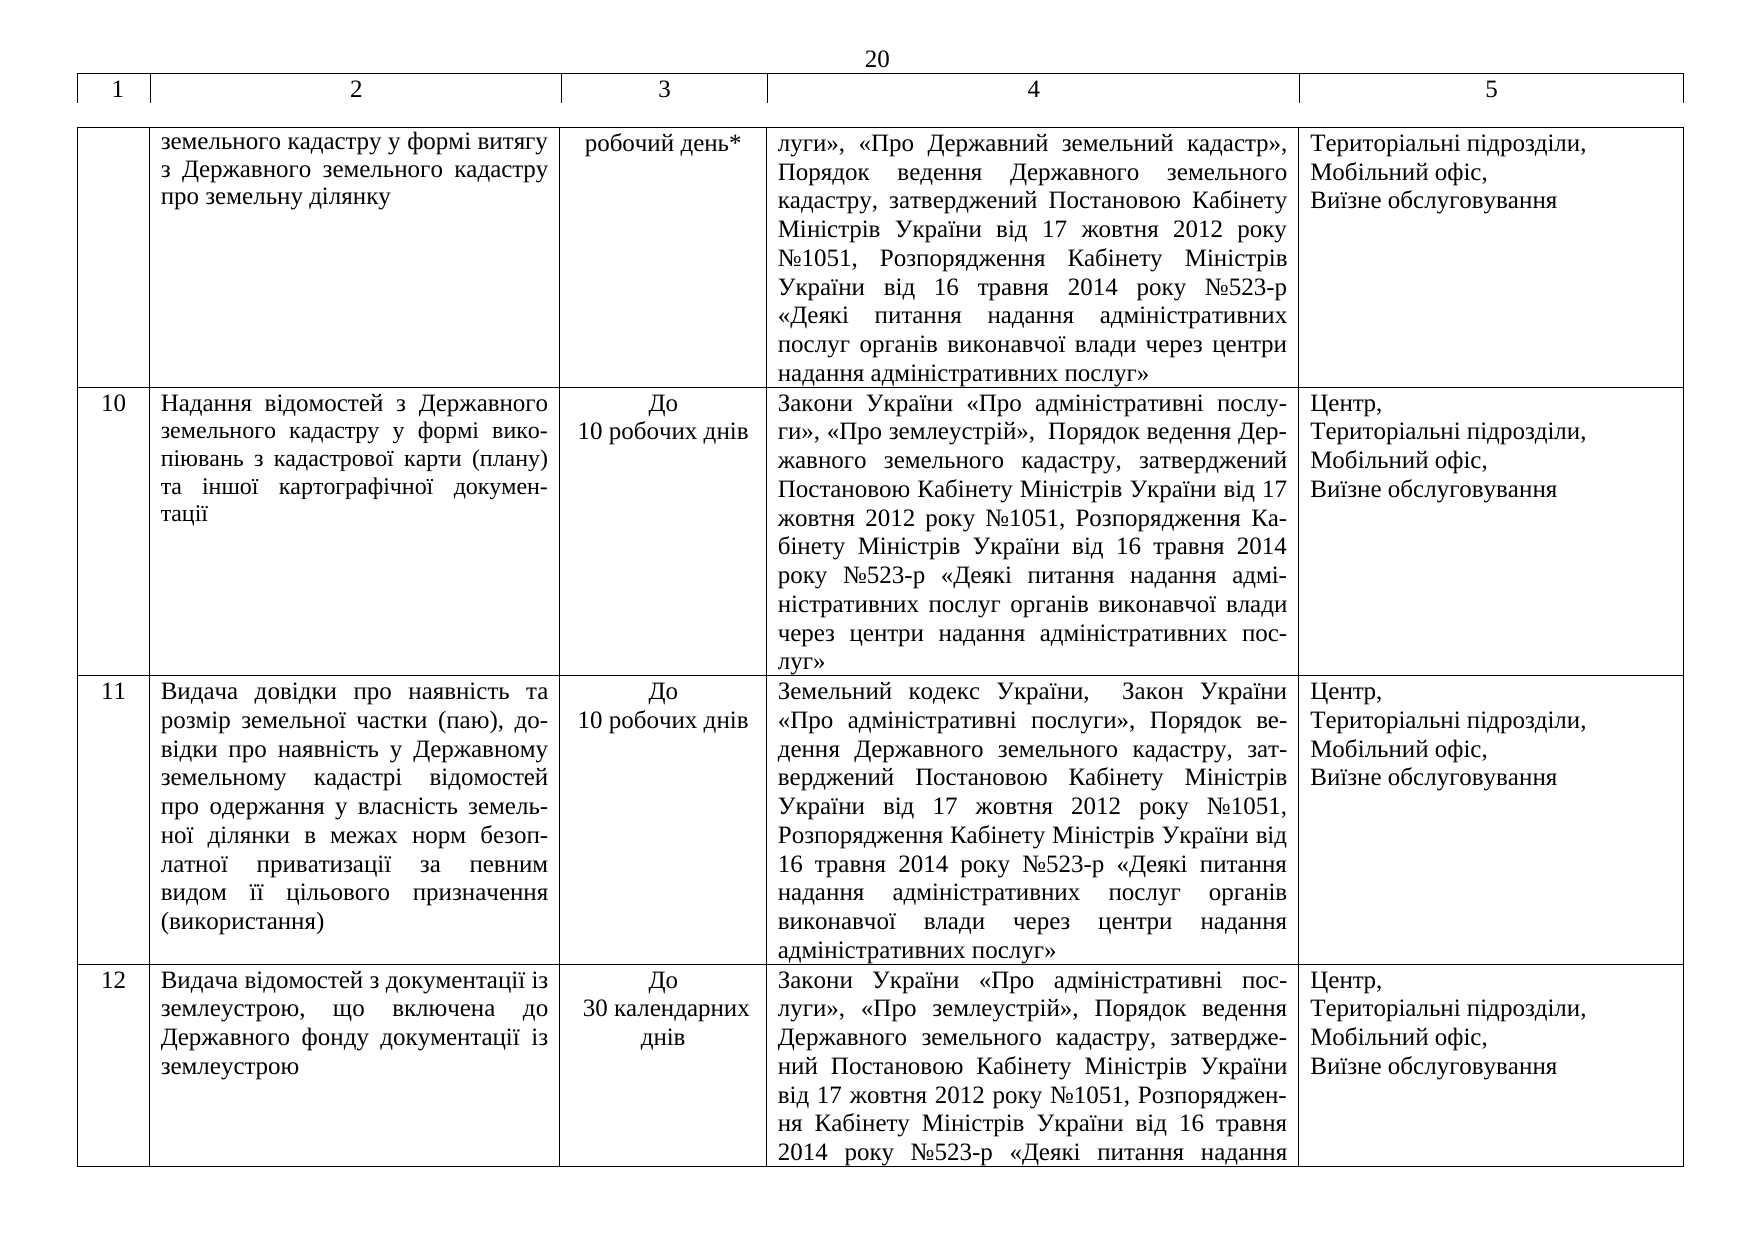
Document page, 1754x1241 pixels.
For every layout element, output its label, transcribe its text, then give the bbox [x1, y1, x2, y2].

table_cell 9 [78, 128, 149, 387]
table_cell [1299, 965, 1683, 1166]
table_cell 11 [78, 676, 149, 964]
table_cell 12 [78, 965, 149, 1166]
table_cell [767, 128, 1298, 387]
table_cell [560, 965, 766, 1166]
table_cell До 10 робочих днів [560, 676, 766, 964]
table_cell Надання відомостей з Державного земельного кадастру у формі вико-піювань з кадастрової карти (плану) та іншої картографічної докумен-тації [150, 388, 559, 675]
table_cell Центр, Територіальні підрозділи, Мобільний офіс, Виїзне обслуговування [1299, 388, 1683, 675]
table_cell 10 [78, 388, 149, 675]
table_cell Видача довідки про наявність та розмір земельної частки (паю), до-відки про наявність у Державному земельному кадастрі відомостей про одержання у власність земель-ної ділянки в межах норм безоп-латної приватизації за певним видом її цільового призначення (використання) [150, 676, 559, 964]
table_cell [150, 128, 559, 387]
table_cell Закони України «Про адміністративні послу-ги», «Про землеустрій», Порядок ведення Дер-жавного земельного кадастру, затверджений Постановою Кабінету Міністрів України від 17 жовтня 2012 року №1051, Розпорядження Ка-бінету Міністрів України від 16 травня 2014 року №523-р «Деякі питання надання адмі-ністративних послуг органів виконавчої влади через центри надання адміністративних пос-луг» [767, 388, 1298, 675]
table_cell Центр, Територіальні підрозділи, Мобільний офіс, Виїзне обслуговування [1299, 676, 1683, 964]
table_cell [767, 965, 1298, 1166]
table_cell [1299, 128, 1683, 387]
table_cell До 10 робочих днів [560, 388, 766, 675]
table_cell Земельний кодекс України, Закон України «Про адміністративні послуги», Порядок ве-дення Державного земельного кадастру, зат-верджений Постановою Кабінету Міністрів України від 17 жовтня 2012 року №1051, Розпорядження Кабінету Міністрів України від 16 травня 2014 року №523-р «Деякі питання надання адміністративних послуг органів виконавчої влади через центри надання адміністративних послуг» [767, 676, 1298, 964]
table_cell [150, 965, 559, 1166]
table_cell 1 робочий день* [560, 128, 766, 387]
